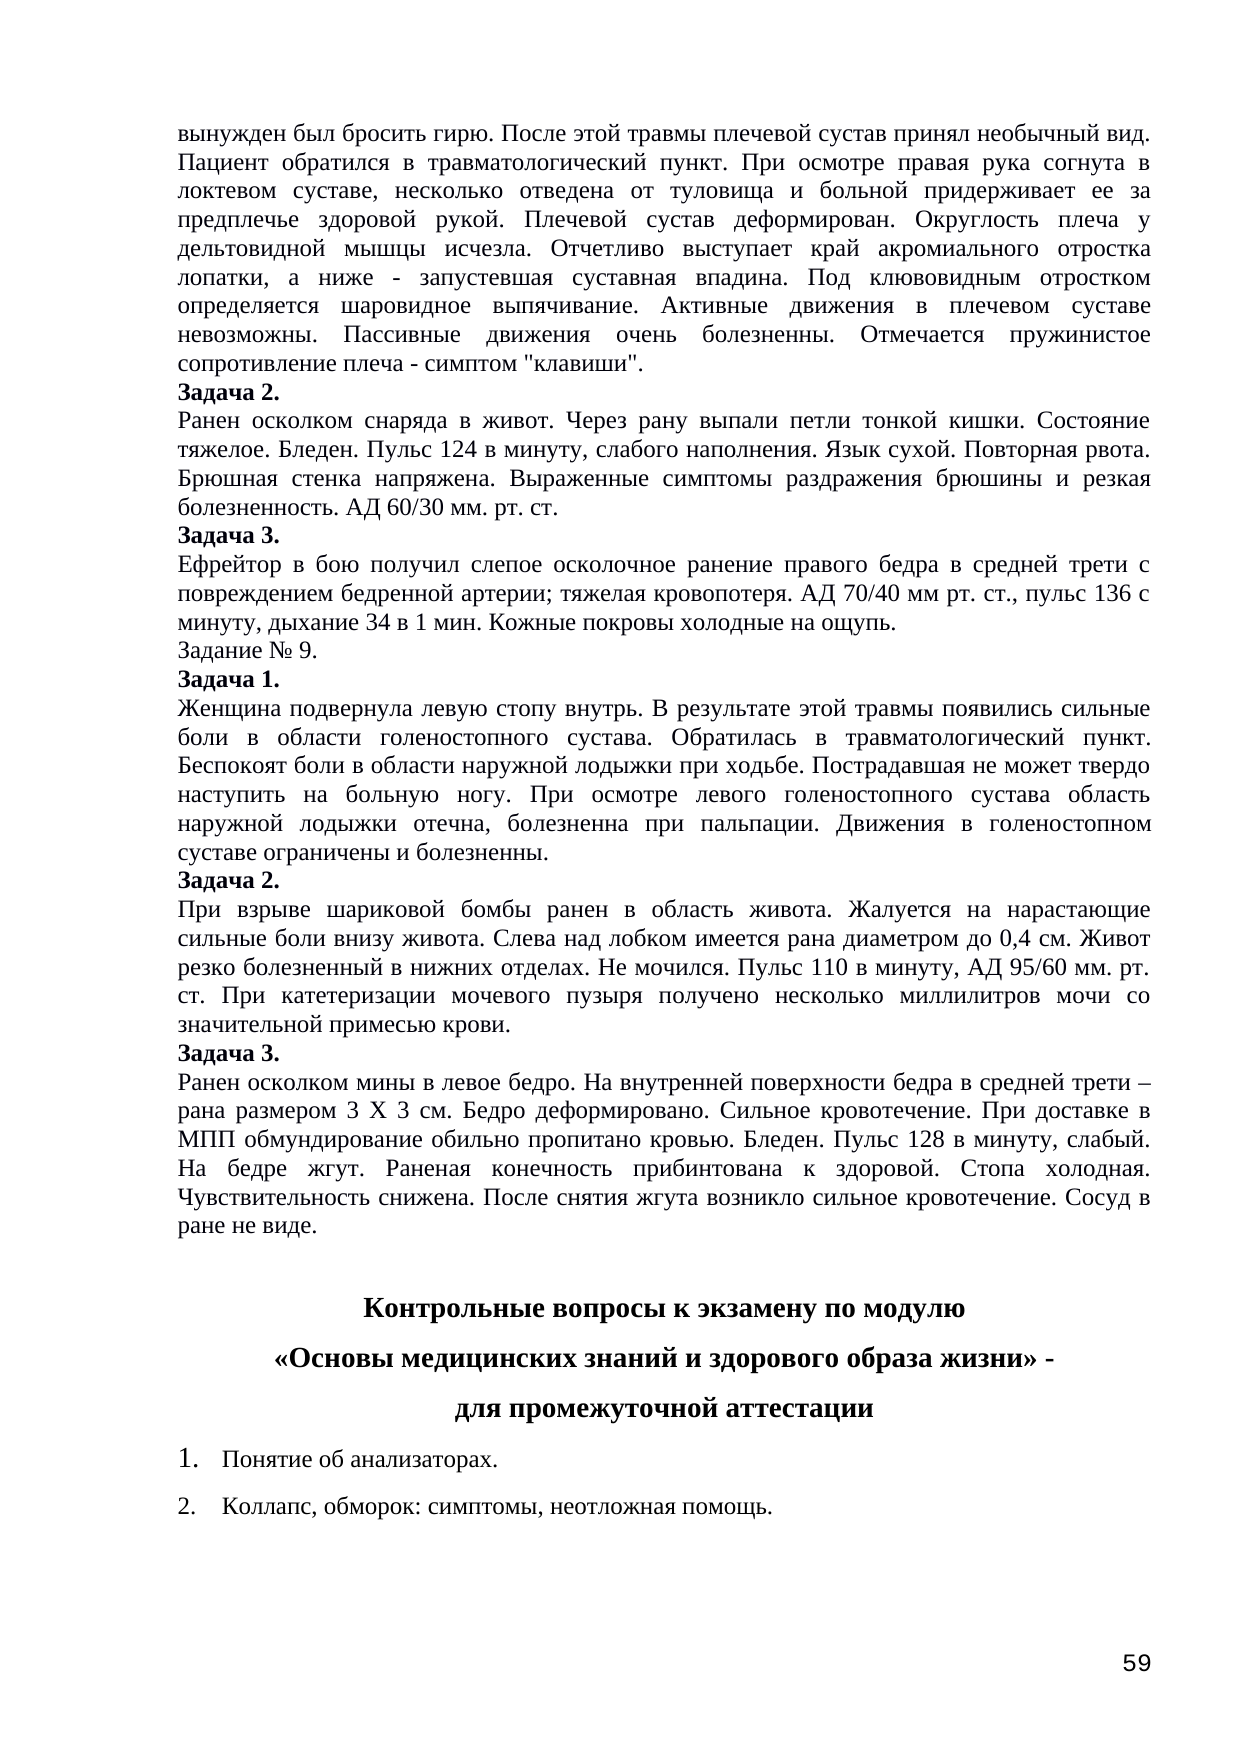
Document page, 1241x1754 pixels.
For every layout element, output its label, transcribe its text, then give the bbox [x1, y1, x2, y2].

text для промежуточной аттестации [177, 1390, 1152, 1424]
text Контрольные вопросы к экзамену по модулю [177, 1290, 1152, 1323]
text Задача 2. [177, 377, 1152, 406]
text Женщина подвернула левую стопу внутрь. В результате этой травмы появились сильные боли в области голеностопного сустава. Обратилась в травматологический пункт. Беспокоят боли в области наружной лодыжки при ходьбе. Пострадавшая не может твердо наступить на больную ногу. При осмотре левого голеностопного сустава область наружной лодыжки отечна, болезненна при пальпации. Движения в голеностопном суставе ограничены и болезненны. [177, 693, 1152, 866]
text Задача 3. [177, 1038, 1152, 1067]
text При взрыве шариковой бомбы ранен в область живота. Жалуется на нарастающие сильные боли внизу живота. Слева над лобком имеется рана диаметром до 0,4 см. Живот резко болезненный в нижних отделах. Не мочился. Пульс 110 в минуту, АД 95/60 мм. рт. ст. При катетеризации мочевого пузыря получено несколько миллилитров мочи со значительной примесью крови. [177, 894, 1152, 1038]
text «Основы медицинских знаний и здорового образа жизни» - [177, 1340, 1152, 1373]
text Задача 3. [177, 521, 1152, 549]
text Ранен осколком снаряда в живот. Через рану выпали петли тонкой кишки. Состояние тяжелое. Бледен. Пульс 124 в минуту, слабого наполнения. Язык сухой. Повторная рвота. Брюшная стенка напряжена. Выраженные симптомы раздражения брюшины и резкая болезненность. АД 60/30 мм. рт. ст. [177, 406, 1152, 521]
text Задача 2. [177, 866, 1152, 894]
text Ефрейтор в бою получил слепое осколочное ранение правого бедра в средней трети с повреждением бедренной артерии; тяжелая кровопотеря. АД 70/40 мм рт. ст., пульс 136 с минуту, дыхание 34 в 1 мин. Кожные покровы холодные на ощупь. [177, 549, 1152, 636]
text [177, 118, 1152, 377]
text 1. Понятие об анализаторах. [177, 1441, 1152, 1474]
text 2. Коллапс, обморок: симптомы, неотложная помощь. [177, 1491, 1152, 1520]
text Ранен осколком мины в левое бедро. На внутренней поверхности бедра в средней трети – рана размером 3 Х 3 см. Бедро деформировано. Сильное кровотечение. При доставке в МПП обмундирование обильно пропитано кровью. Бледен. Пульс 128 в минуту, слабый. На бедре жгут. Раненая конечность прибинтована к здоровой. Стопа холодная. Чувствительность снижена. После снятия жгута возникло сильное кровотечение. Сосуд в ране не виде. [177, 1067, 1152, 1239]
text Задание № 9. [177, 636, 1152, 664]
text Задача 1. [177, 664, 1152, 693]
